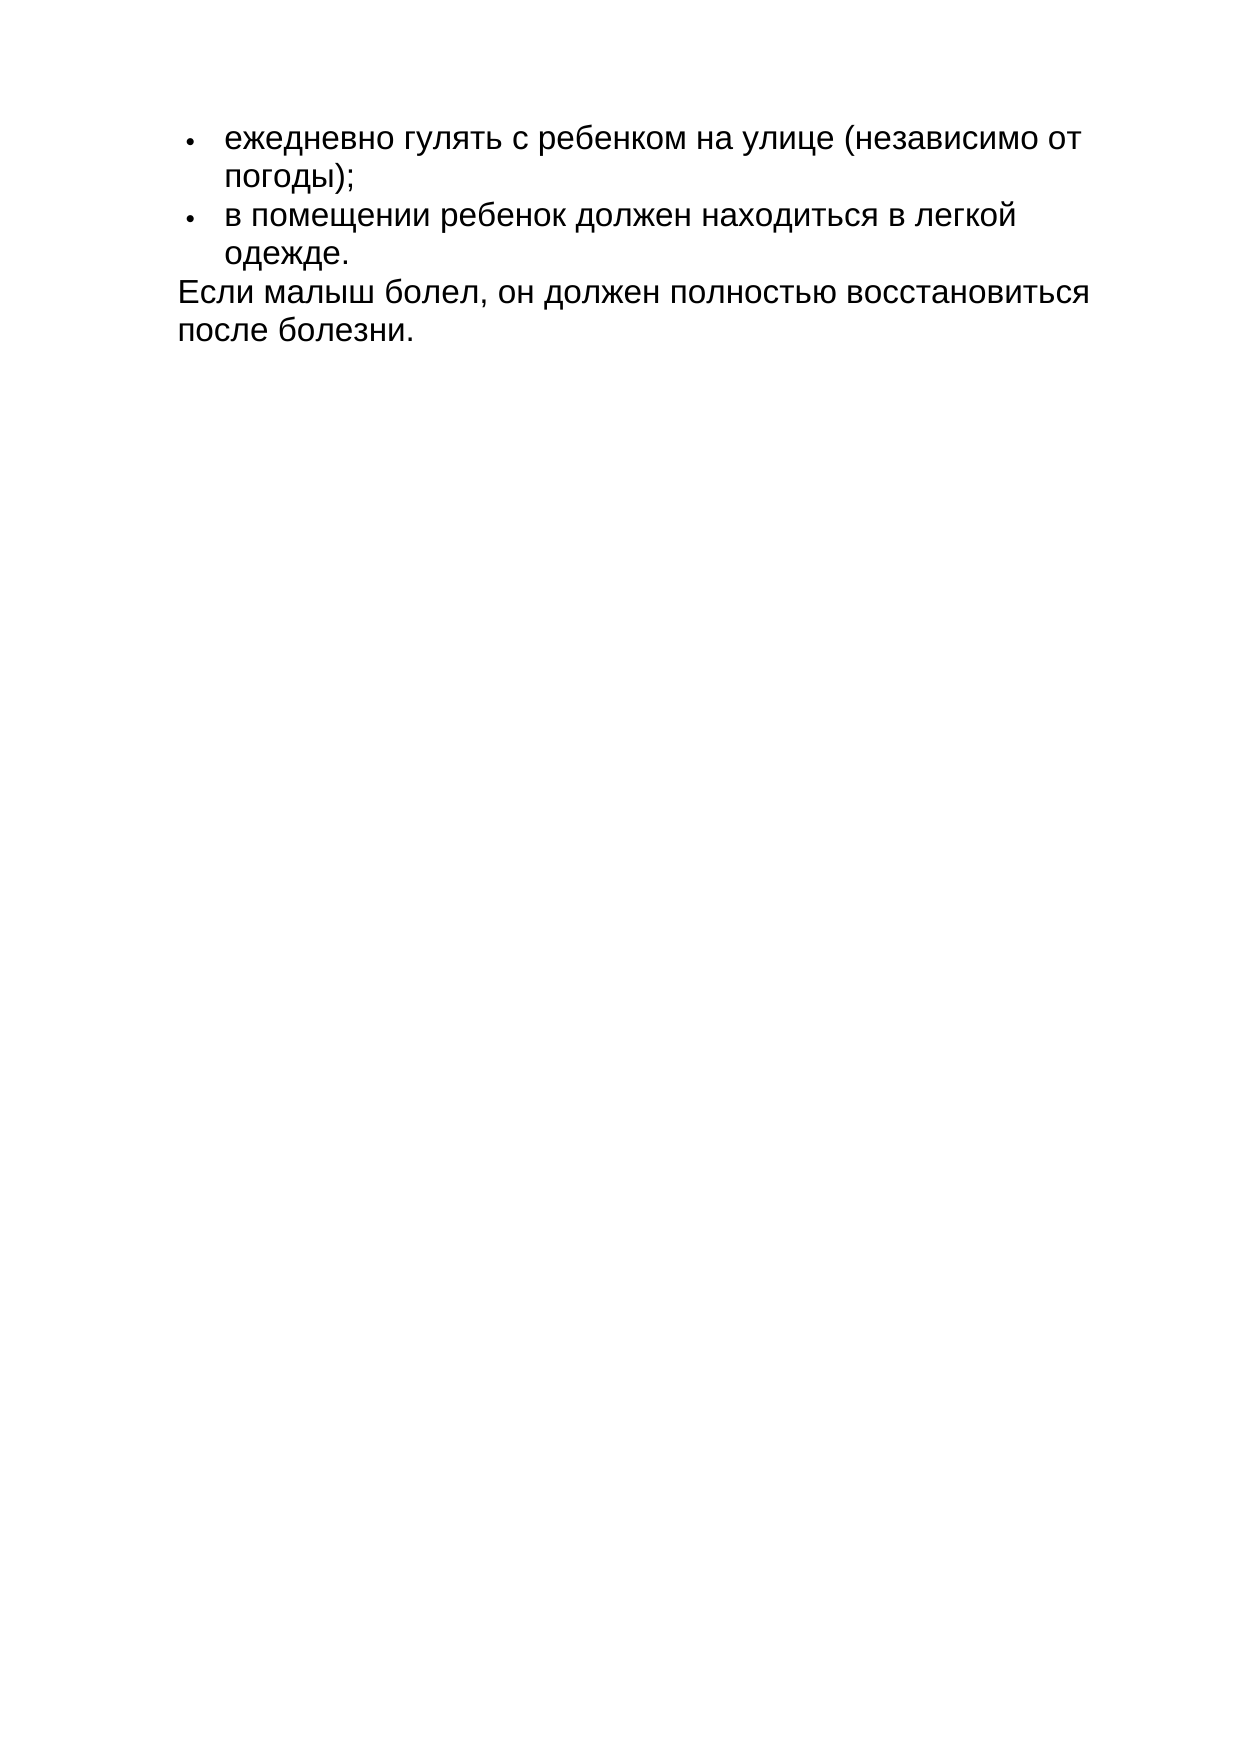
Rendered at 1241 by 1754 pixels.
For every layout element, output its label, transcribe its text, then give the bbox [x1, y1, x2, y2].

list ежедневно гулять с ребенком на улице (независимо от погоды); [187, 118, 1144, 195]
text Если малыш болел, он должен полностью восстановиться после болезни. [177, 272, 1152, 349]
list в помещении ребенок должен находиться в легкой одежде. [187, 195, 1144, 272]
